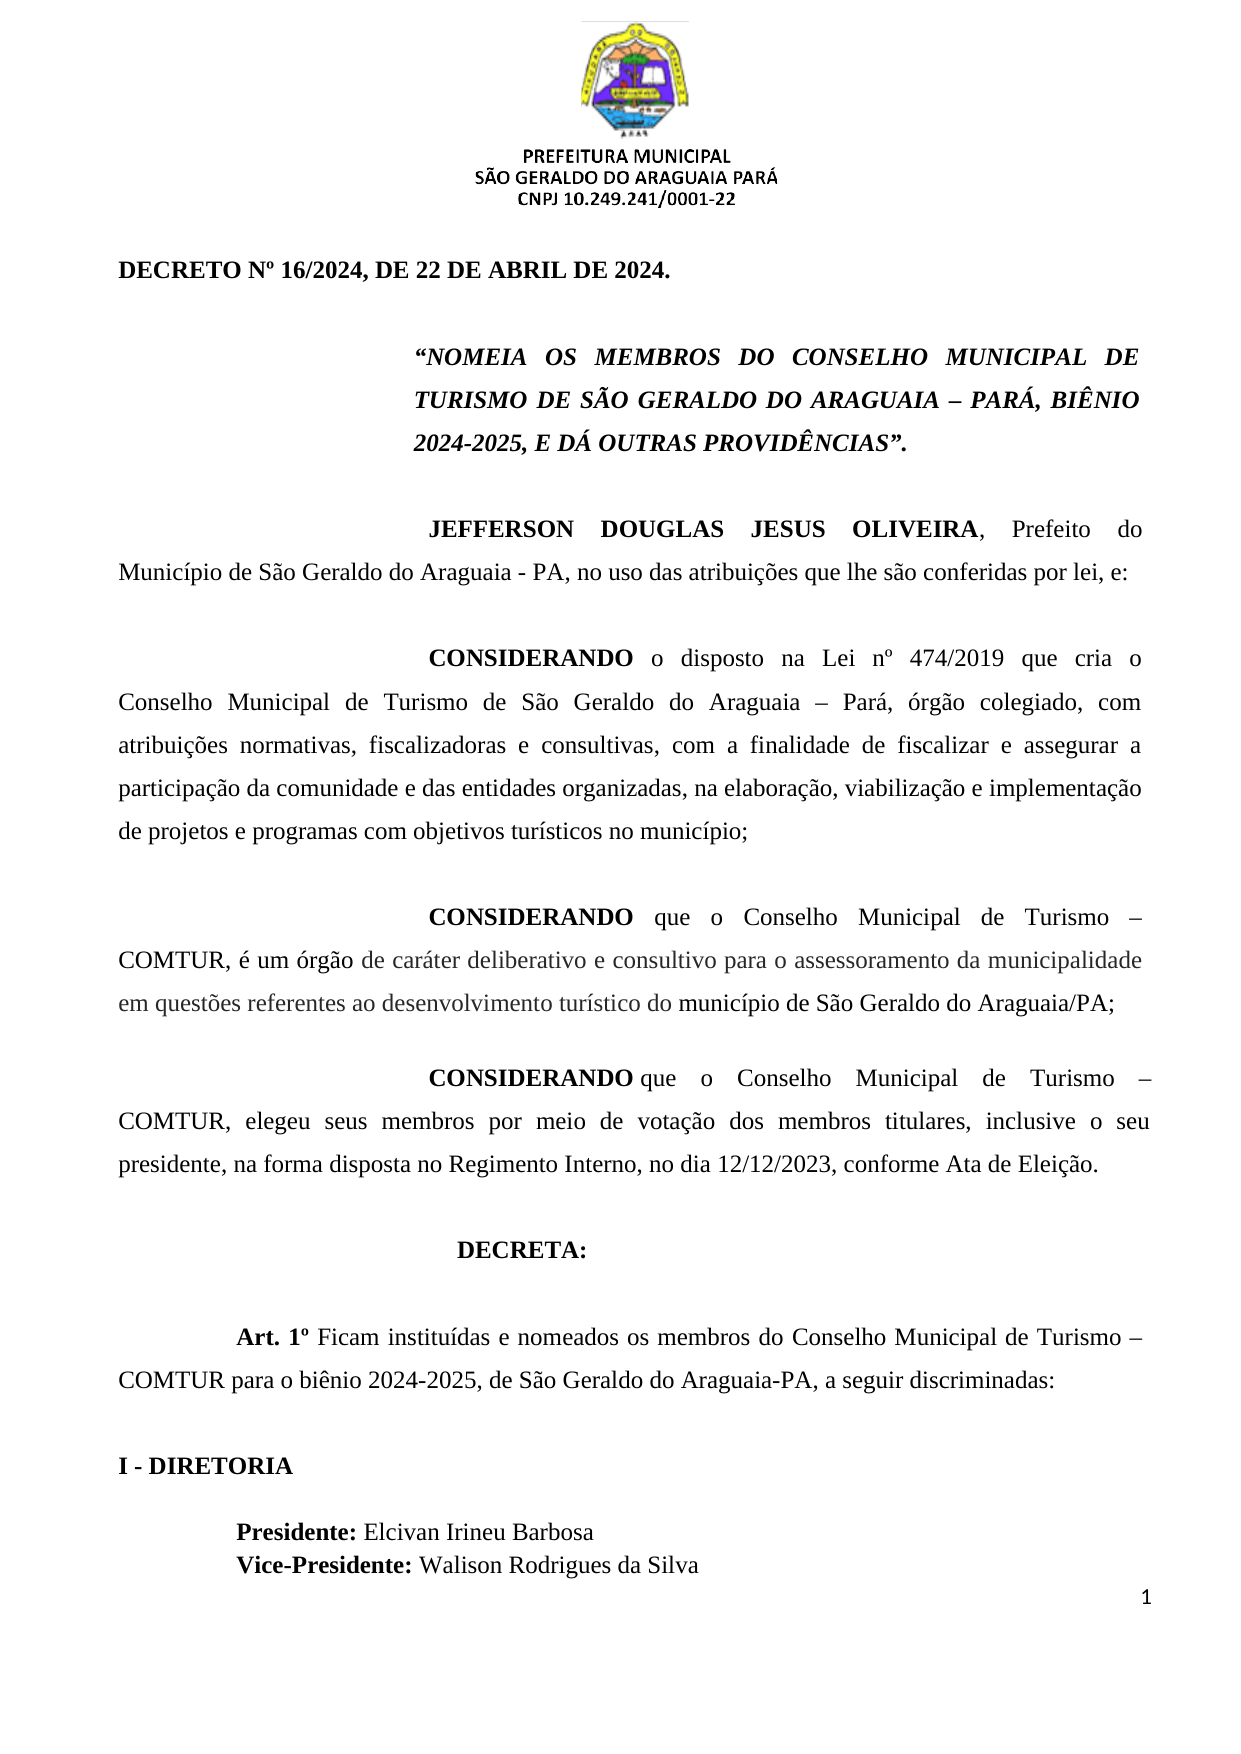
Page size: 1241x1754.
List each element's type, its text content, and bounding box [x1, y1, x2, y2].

text DECRETO Nº 16/2024, DE 22 DE ABRIL DE 2024. [118, 255, 1152, 284]
text Art. 1º Ficam instituídas e nomeados os membros do Conselho Municipal de Turismo – COMTUR para o biênio 2024-2025, de São Geraldo do Araguaia-PA, a seguir discriminadas: [118, 1322, 1142, 1393]
text “NOMEIA OS MEMBROS DO CONSELHO MUNICIPAL DE TURISMO DE SÃO GERALDO DO ARAGUAIA – PARÁ, BIÊNIO 2024-2025, E DÁ OUTRAS PROVIDÊNCIAS”. [413, 342, 1142, 457]
text I - DIRETORIA [118, 1451, 1142, 1480]
text CONSIDERANDO o disposto na Lei nº 474/2019 que cria o Conselho Municipal de Turismo de São Geraldo do Araguaia – Pará, órgão colegiado, com atribuições normativas, fiscalizadoras e consultivas, com a finalidade de fiscalizar e assegurar a participação da comunidade e das entidades organizadas, na elaboração, viabilização e implementação de projetos e programas com objetivos turísticos no município; [118, 643, 1142, 845]
text Vice-Presidente: Walison Rodrigues da Silva [118, 1550, 1142, 1579]
picture [581, 20, 689, 143]
text DECRETA: [118, 1235, 1152, 1264]
picture [475, 149, 778, 208]
text CONSIDERANDO que o Conselho Municipal de Turismo – COMTUR, elegeu seus membros por meio de votação dos membros titulares, inclusive o seu presidente, na forma disposta no Regimento Interno, no dia 12/12/2023, conforme Ata de Eleição. [118, 1063, 1152, 1178]
text CONSIDERANDO que o Conselho Municipal de Turismo – COMTUR, é um órgão de caráter deliberativo e consultivo para o assessoramento da municipalidade em questões referentes ao desenvolvimento turístico do município de São Geraldo do Araguaia/PA; [118, 902, 1142, 1017]
text JEFFERSON DOUGLAS JESUS OLIVEIRA, Prefeito do Município de São Geraldo do Araguaia - PA, no uso das atribuições que lhe são conferidas por lei, e: [118, 514, 1142, 586]
text Presidente: Elcivan Irineu Barbosa [118, 1517, 1142, 1546]
